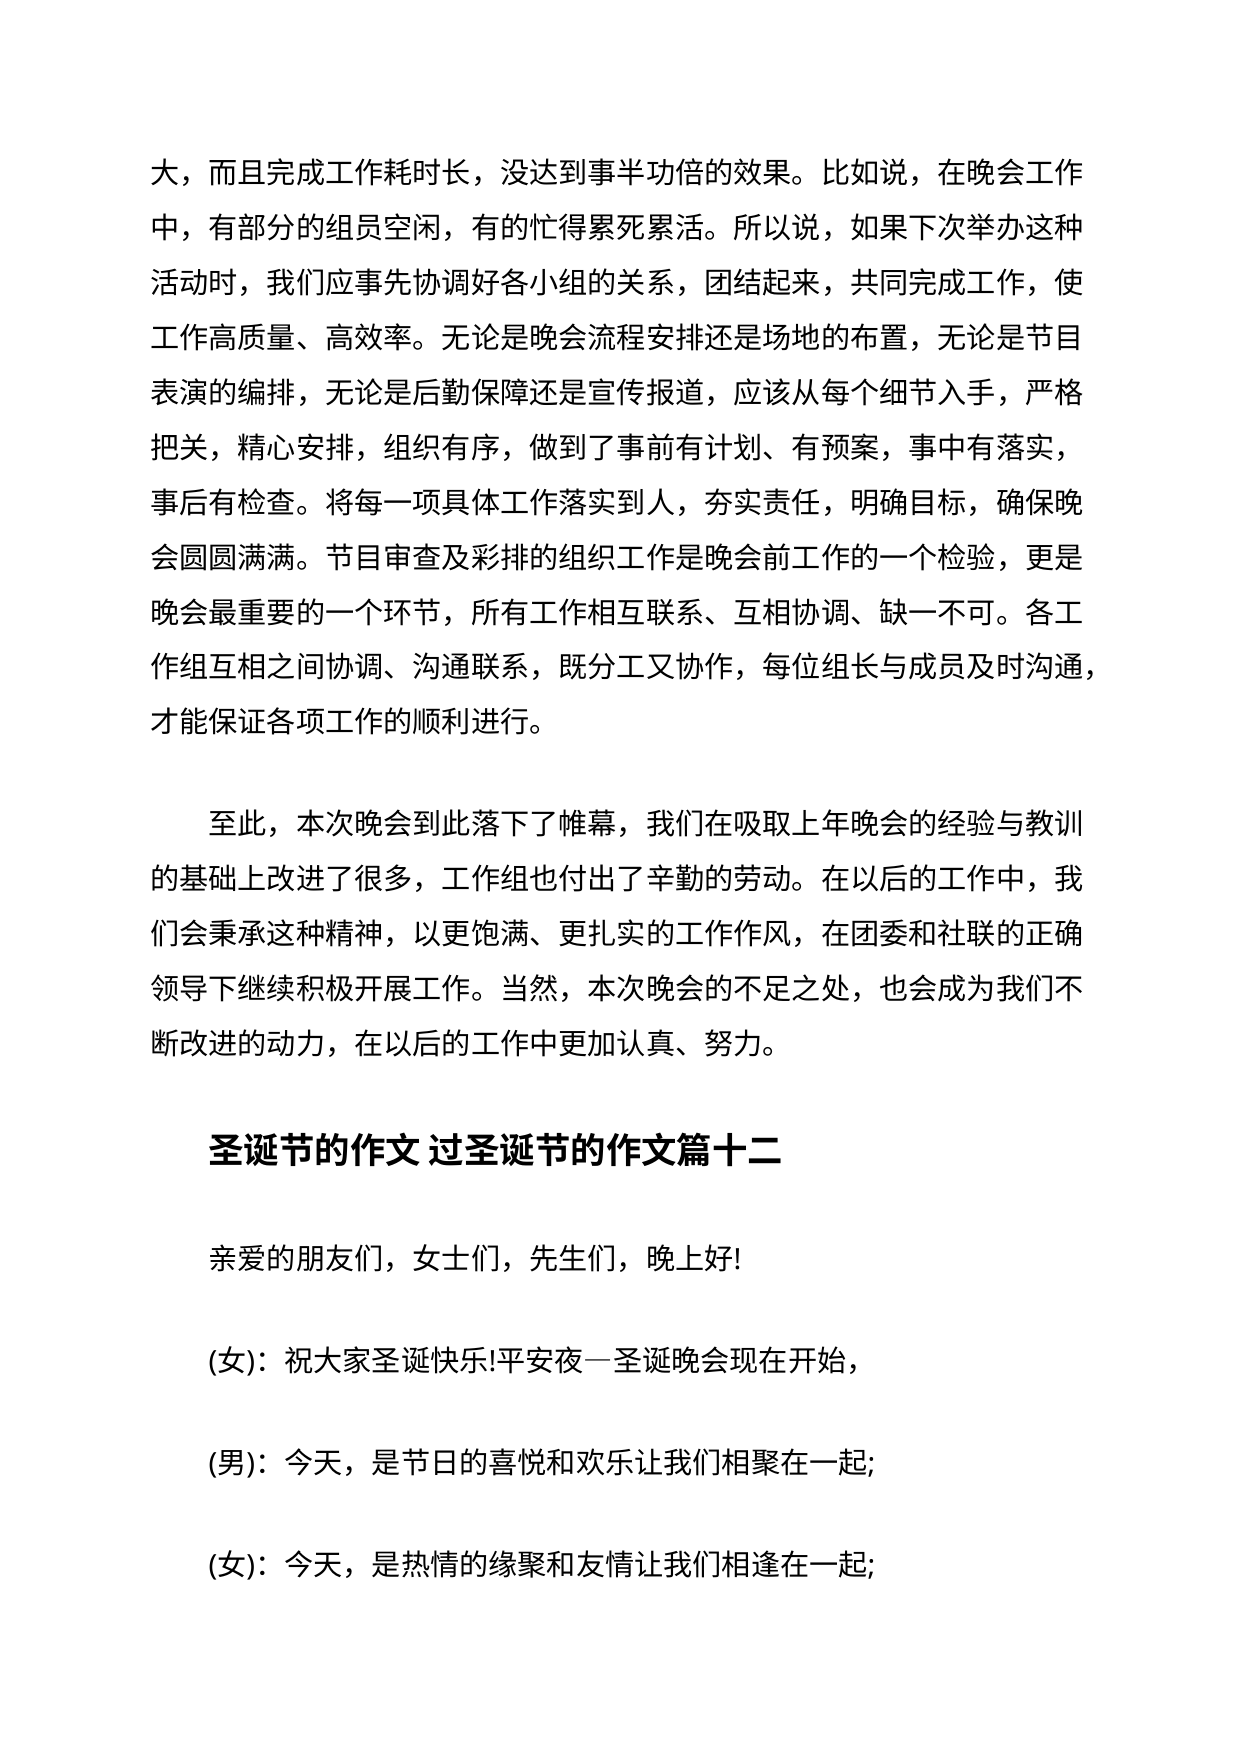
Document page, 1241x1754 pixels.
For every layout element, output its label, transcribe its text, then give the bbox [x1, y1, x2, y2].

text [150, 150, 1090, 741]
text (女)：今天，是热情的缘聚和友情让我们相逢在一起; [150, 1541, 1090, 1584]
text 圣诞节的作文 过圣诞节的作文篇十二 [150, 1122, 1090, 1173]
text 至此，本次晚会到此落下了帷幕，我们在吸取上年晚会的经验与教训的基础上改进了很多，工作组也付出了辛勤的劳动。在以后的工作中，我们会秉承这种精神，以更饱满、更扎实的工作作风，在团委和社联的正确领导下继续积极开展工作。当然，本次晚会的不足之处，也会成为我们不断改进的动力，在以后的工作中更加认真、努力。 [150, 801, 1090, 1063]
text (女)：祝大家圣诞快乐!平安夜—圣诞晚会现在开始， [150, 1337, 1090, 1380]
text (男)：今天，是节日的喜悦和欢乐让我们相聚在一起; [150, 1439, 1090, 1482]
text 亲爱的朋友们，女士们，先生们，晚上好! [150, 1236, 1090, 1278]
